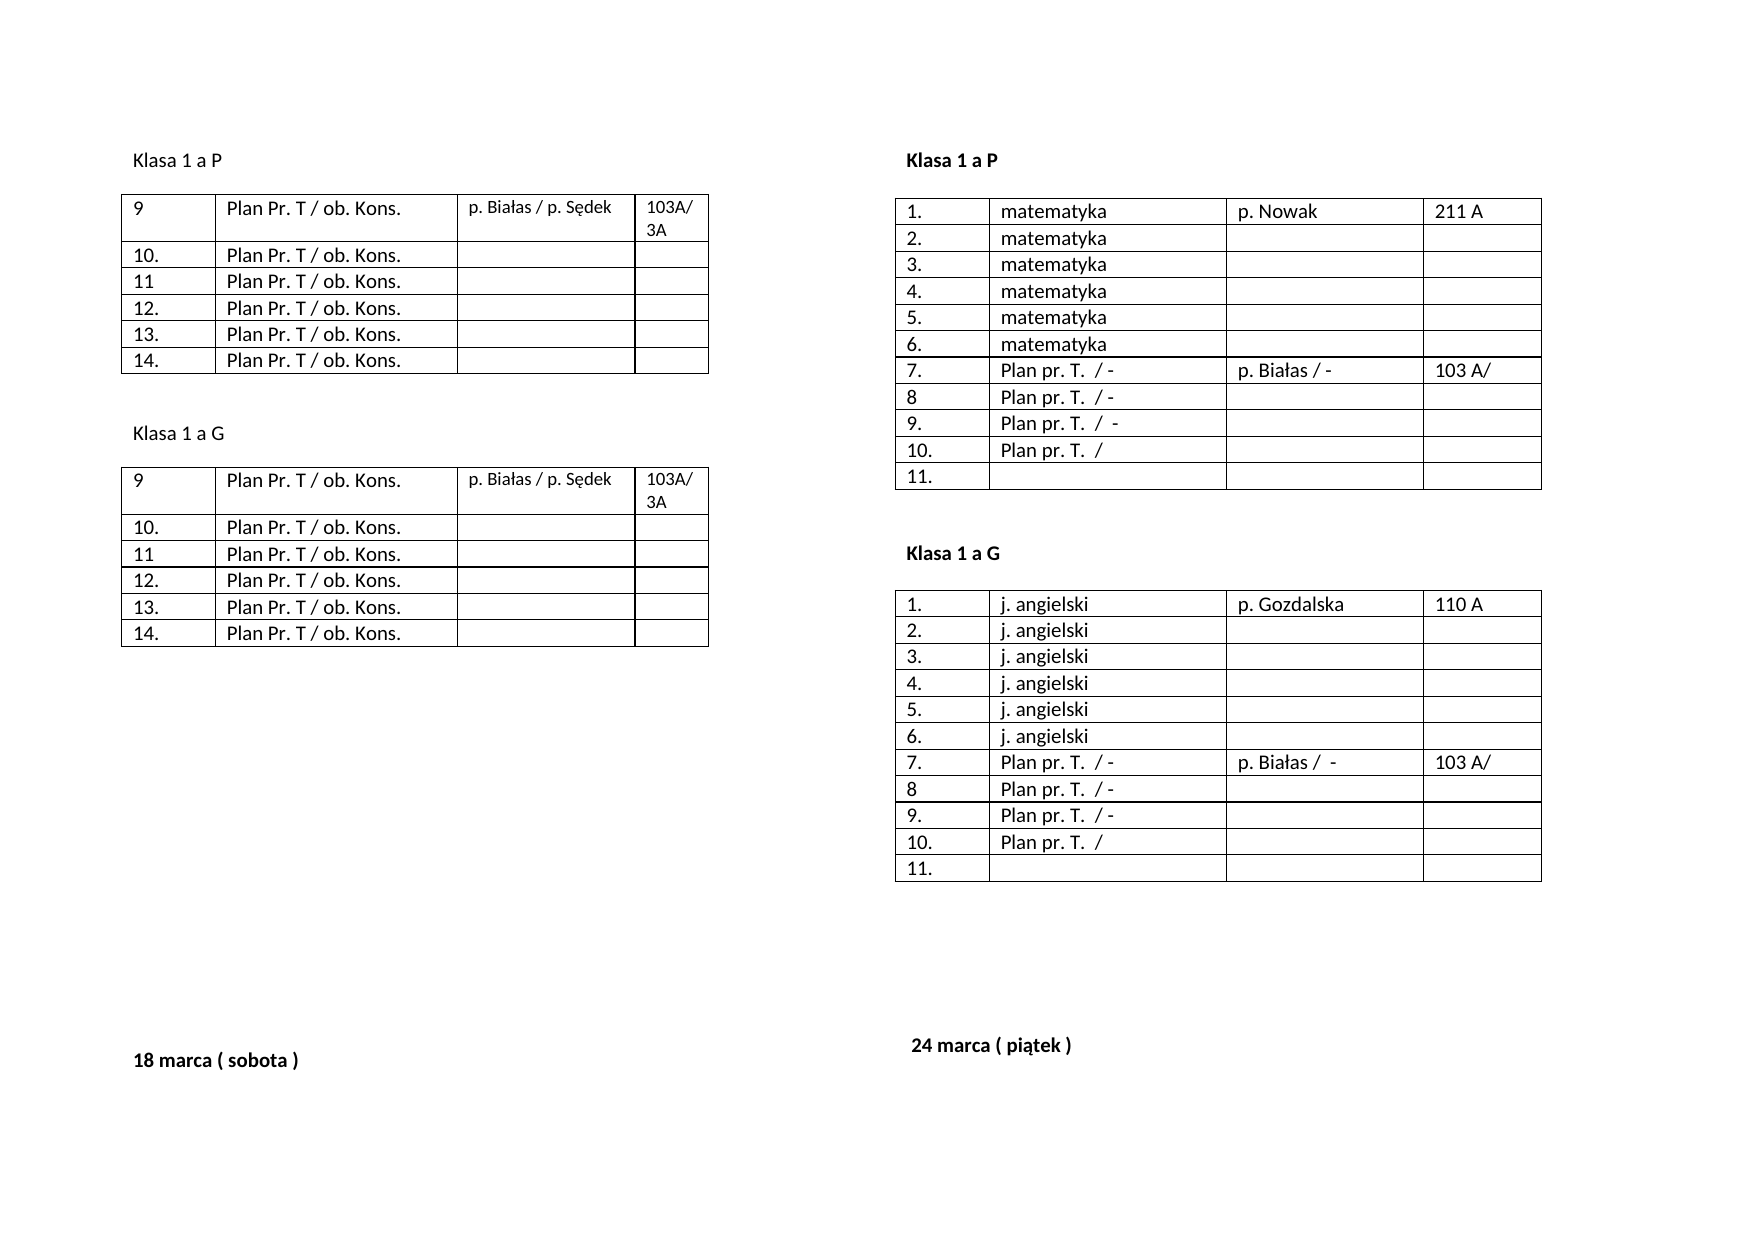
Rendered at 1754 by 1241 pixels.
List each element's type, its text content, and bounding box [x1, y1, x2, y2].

table_header p. Nowak [1227, 199, 1423, 224]
table_header Plan Pr. T / ob. Kons. [216, 195, 457, 241]
table_cell Plan pr. T. / - [990, 410, 1226, 436]
table_cell 10. [122, 515, 215, 540]
table_header p. Białas / p. Sędek [458, 195, 634, 241]
table_cell p. Białas / - [1227, 358, 1423, 383]
table_cell 3. [896, 644, 989, 669]
table_cell 10. [896, 829, 989, 854]
table_cell 12. [122, 295, 215, 320]
table_cell Plan Pr. T / ob. Kons. [216, 620, 457, 646]
table_cell [1424, 410, 1541, 436]
table_cell 7. [896, 750, 989, 775]
table_cell Plan Pr. T / ob. Kons. [216, 268, 457, 294]
table_cell 11 [122, 268, 215, 294]
table_header matematyka [990, 199, 1226, 224]
table_cell 11. [896, 855, 989, 881]
table_cell [1424, 437, 1541, 462]
table_cell [1424, 225, 1541, 251]
table_cell [636, 620, 708, 646]
table_cell Plan Pr. T / ob. Kons. [216, 568, 457, 593]
table_cell [1227, 803, 1423, 828]
table_cell [1424, 670, 1541, 696]
table_header p. Białas / p. Sędek [458, 468, 634, 513]
table_cell j. angielski [990, 670, 1226, 696]
text Klasa 1 a G [133, 420, 833, 446]
table_cell 12. [122, 568, 215, 593]
table_cell [636, 348, 708, 373]
table_cell [1227, 252, 1423, 277]
table_cell Plan Pr. T / ob. Kons. [216, 541, 457, 566]
table_cell [458, 541, 634, 566]
table_cell matematyka [990, 305, 1226, 330]
table_cell 103 A/ [1424, 358, 1541, 383]
table_cell [458, 515, 634, 540]
table_cell Plan Pr. T / ob. Kons. [216, 321, 457, 347]
table_cell [1227, 437, 1423, 462]
table_cell Plan pr. T. / - [990, 776, 1226, 801]
table_cell [990, 463, 1226, 489]
table_cell Plan pr. T. / - [990, 358, 1226, 383]
table_cell [1227, 723, 1423, 748]
table_cell [1227, 225, 1423, 251]
table_cell 13. [122, 321, 215, 347]
text Klasa 1 a P [906, 148, 1606, 173]
table_cell [1227, 278, 1423, 303]
table_cell matematyka [990, 225, 1226, 251]
table_cell 4. [896, 278, 989, 303]
table_cell Plan pr. T. / - [990, 803, 1226, 828]
table_header 103A/ 3A [636, 468, 708, 513]
table_cell j. angielski [990, 617, 1226, 643]
table_cell 9. [896, 803, 989, 828]
table_cell [1424, 723, 1541, 748]
table_cell [636, 321, 708, 347]
table_cell 4. [896, 670, 989, 696]
table_header 103A/ 3A [636, 195, 708, 241]
table_cell [1424, 305, 1541, 330]
table_cell Plan Pr. T / ob. Kons. [216, 348, 457, 373]
text Klasa 1 a P [133, 148, 833, 173]
table_cell [1424, 697, 1541, 722]
table_header 9 [122, 195, 215, 241]
table_cell [636, 541, 708, 566]
table_cell [1424, 384, 1541, 409]
table_cell [1424, 252, 1541, 277]
table_cell [458, 321, 634, 347]
table_cell [1227, 384, 1423, 409]
table_header 1. [896, 199, 989, 224]
table_cell 8 [896, 384, 989, 409]
table_cell [1424, 463, 1541, 489]
table_cell [1227, 410, 1423, 436]
table_cell [636, 242, 708, 267]
table_cell [1227, 829, 1423, 854]
table_cell [1424, 776, 1541, 801]
table_cell 11. [896, 463, 989, 489]
table_cell [1227, 617, 1423, 643]
table_cell 6. [896, 331, 989, 356]
table_cell [1227, 855, 1423, 881]
table_header p. Gozdalska [1227, 591, 1423, 616]
table_cell 2. [896, 225, 989, 251]
table_cell [1227, 776, 1423, 801]
table_cell [1227, 697, 1423, 722]
table_cell Plan Pr. T / ob. Kons. [216, 295, 457, 320]
table_cell [1227, 670, 1423, 696]
table_cell Plan pr. T. / - [990, 384, 1226, 409]
text Klasa 1 a G [906, 540, 1606, 565]
table_cell matematyka [990, 331, 1226, 356]
table_cell matematyka [990, 252, 1226, 277]
table_cell j. angielski [990, 723, 1226, 748]
table_cell Plan pr. T. / [990, 829, 1226, 854]
table_header Plan Pr. T / ob. Kons. [216, 468, 457, 513]
table_cell 14. [122, 620, 215, 646]
table_cell 5. [896, 305, 989, 330]
table_cell [990, 855, 1226, 881]
table_cell [458, 348, 634, 373]
table_cell [1227, 644, 1423, 669]
table_cell [458, 568, 634, 593]
table_cell Plan pr. T. / [990, 437, 1226, 462]
table_cell j. angielski [990, 697, 1226, 722]
table_cell Plan Pr. T / ob. Kons. [216, 515, 457, 540]
table_cell [1424, 855, 1541, 881]
table_cell 2. [896, 617, 989, 643]
text 18 marca ( sobota ) [133, 1047, 833, 1072]
table_cell [1424, 617, 1541, 643]
table_cell 6. [896, 723, 989, 748]
table_header 9 [122, 468, 215, 513]
table_cell Plan pr. T. / - [990, 750, 1226, 775]
table_cell [458, 268, 634, 294]
table_cell [458, 295, 634, 320]
table_cell 10. [896, 437, 989, 462]
table_cell 8 [896, 776, 989, 801]
table_header j. angielski [990, 591, 1226, 616]
table_cell [1424, 829, 1541, 854]
table_cell [1424, 278, 1541, 303]
table_cell [636, 295, 708, 320]
table_cell Plan Pr. T / ob. Kons. [216, 594, 457, 619]
table_cell [636, 568, 708, 593]
table_header 110 A [1424, 591, 1541, 616]
table_cell [1424, 803, 1541, 828]
table_cell [458, 242, 634, 267]
table_cell 14. [122, 348, 215, 373]
table_cell Plan Pr. T / ob. Kons. [216, 242, 457, 267]
table_header 1. [896, 591, 989, 616]
table_cell [636, 594, 708, 619]
table_cell j. angielski [990, 644, 1226, 669]
table_cell 11 [122, 541, 215, 566]
table_cell [1424, 331, 1541, 356]
table_cell [458, 594, 634, 619]
table_cell [636, 515, 708, 540]
table_cell [1227, 463, 1423, 489]
table_header 211 A [1424, 199, 1541, 224]
table_cell [1227, 331, 1423, 356]
table_cell p. Białas / - [1227, 750, 1423, 775]
table_cell 7. [896, 358, 989, 383]
table_cell [458, 620, 634, 646]
table_cell [636, 268, 708, 294]
table_cell 10. [122, 242, 215, 267]
table_cell 9. [896, 410, 989, 436]
table_cell matematyka [990, 278, 1226, 303]
text 24 marca ( piątek ) [906, 1032, 1606, 1057]
table_cell 3. [896, 252, 989, 277]
table_cell 5. [896, 697, 989, 722]
table_cell 103 A/ [1424, 750, 1541, 775]
table_cell 13. [122, 594, 215, 619]
table_cell [1424, 644, 1541, 669]
table_cell [1227, 305, 1423, 330]
